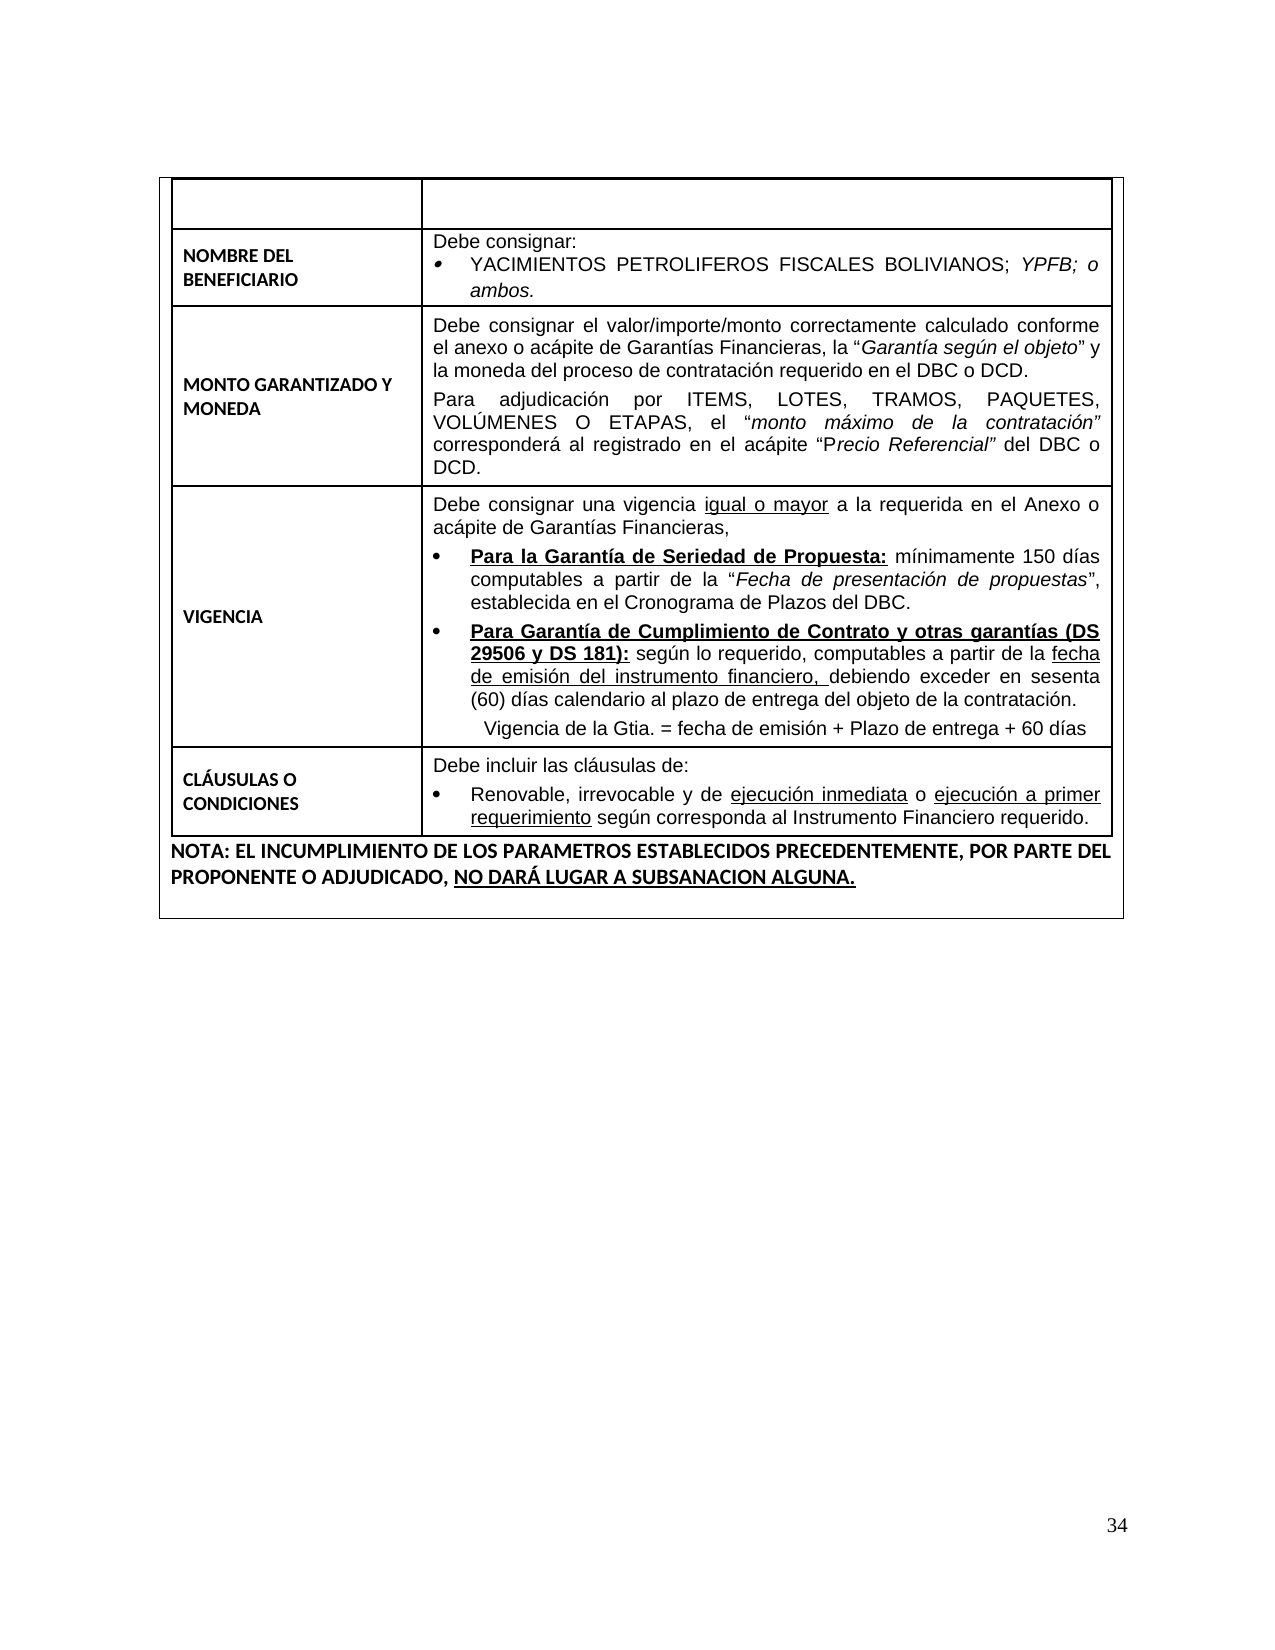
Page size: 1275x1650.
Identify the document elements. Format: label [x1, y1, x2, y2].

table_header [160, 178, 1123, 918]
